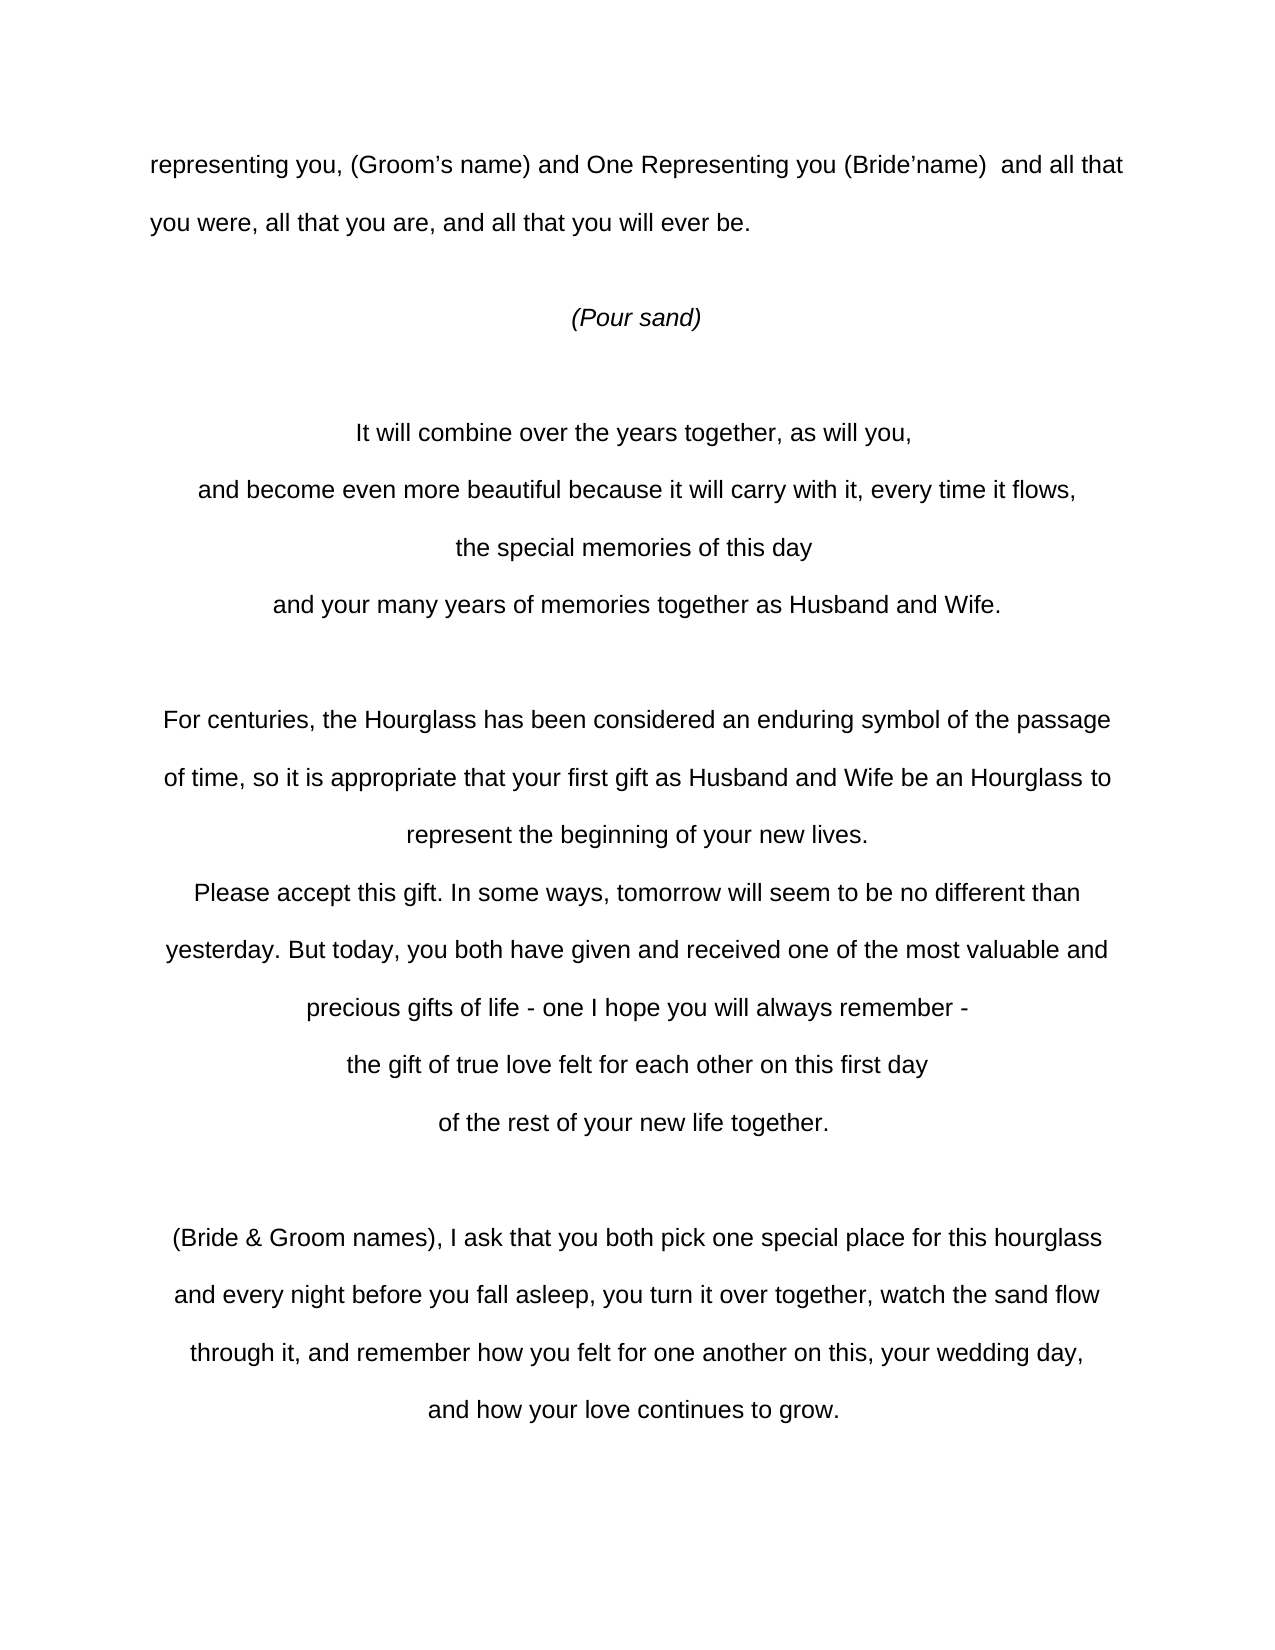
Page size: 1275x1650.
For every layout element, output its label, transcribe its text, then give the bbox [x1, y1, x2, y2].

text It will combine over the years together, as will you, and become even more beautiful because it will carry with it, every time it flows, the special memories of this day and your many years of memories together as Husband and Wife. For centuries, the Hourglass has been considered an enduring symbol of the passage of time, so it is appropriate that your first gift as Husband and Wife be an Hourglass to represent the beginning of your new lives. [150, 360, 1125, 849]
text (Pour sand) [150, 302, 1125, 331]
text of the rest of your new life together. (Bride & Groom names), I ask that you both pick one special place for this hourglass and every night before you fall asleep, you turn it over together, watch the sand flow through it, and remember how you felt for one another on this, your wedding day, [150, 1107, 1125, 1366]
text the gift of true love felt for each other on this first day [150, 1050, 1125, 1079]
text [150, 150, 1125, 236]
text Please accept this gift. In some ways, tomorrow will seem to be no different than yesterday. But today, you both have given and received one of the most valuable and precious gifts of life - one I hope you will always remember - [150, 877, 1125, 1021]
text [150, 1395, 1125, 1481]
